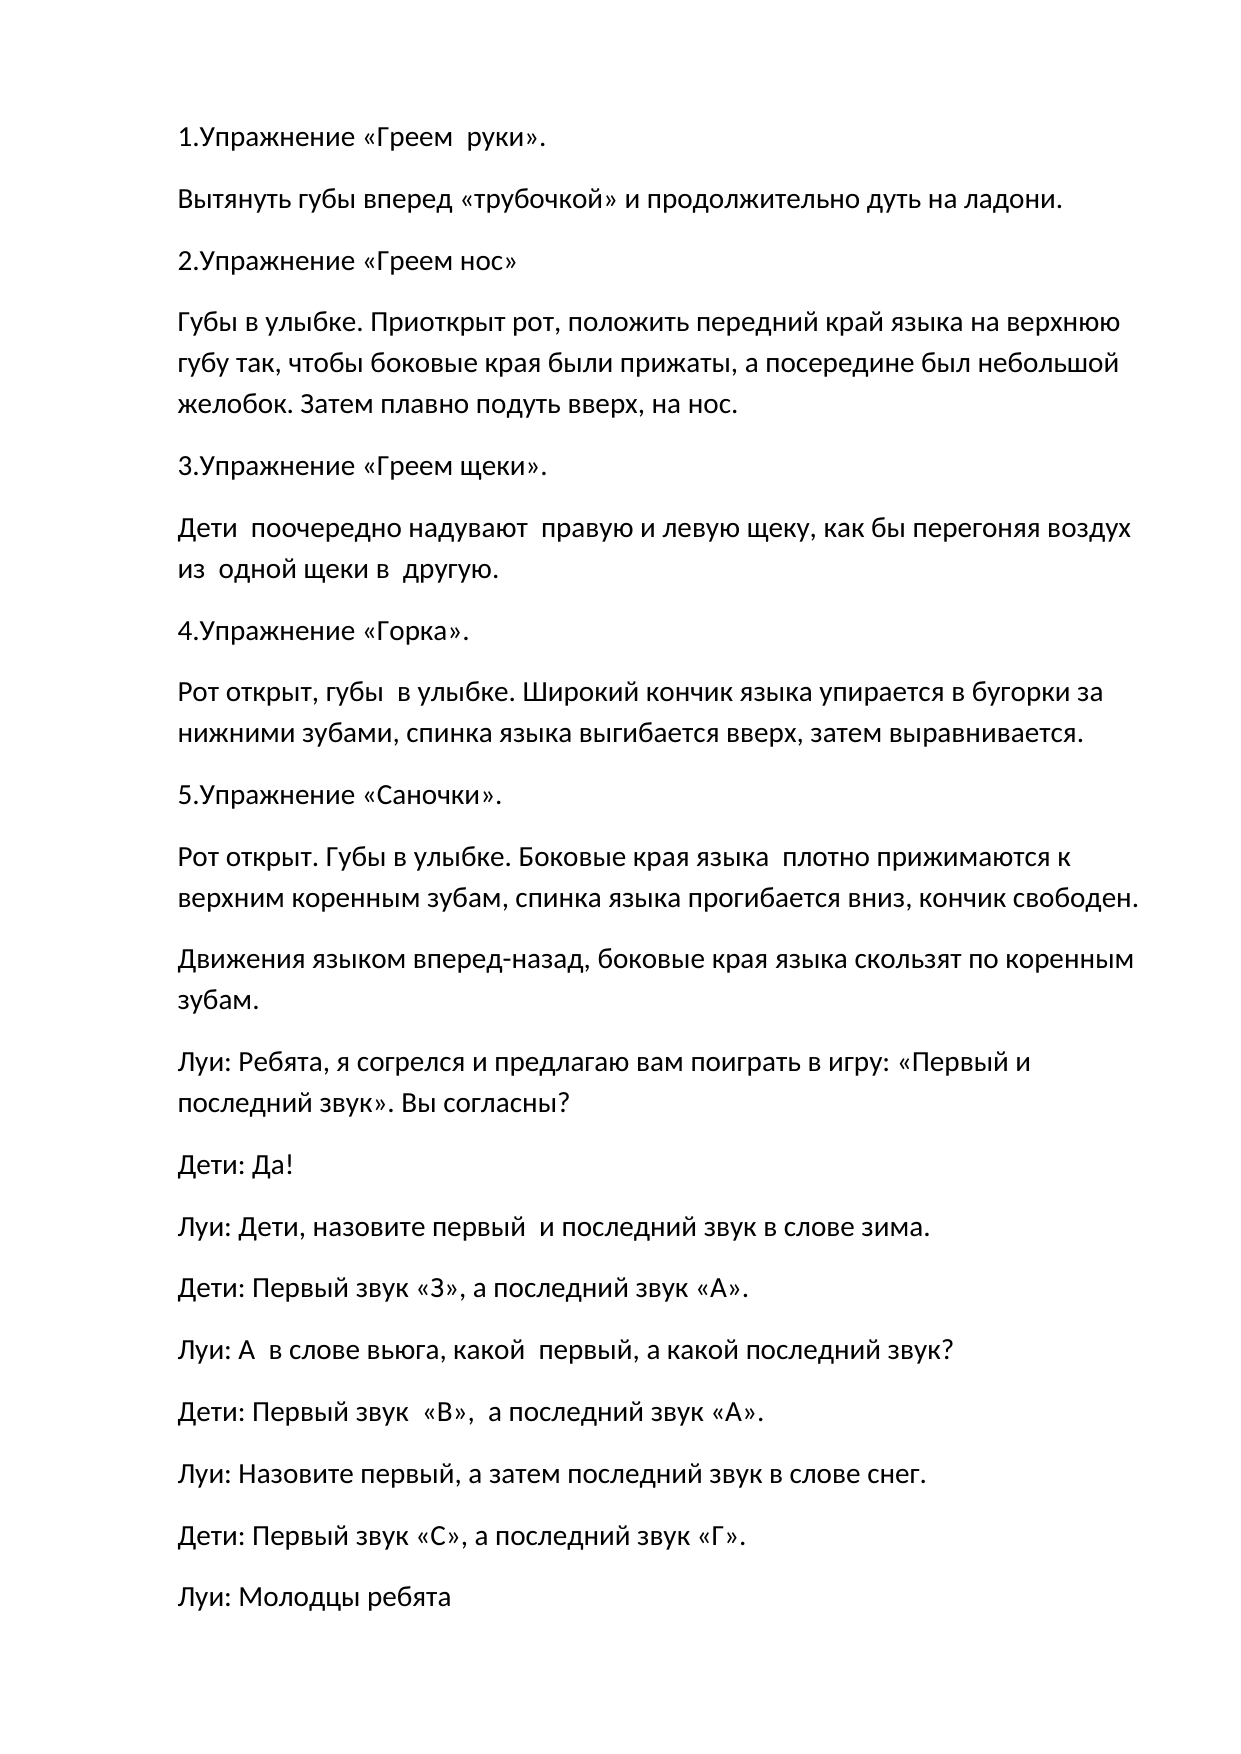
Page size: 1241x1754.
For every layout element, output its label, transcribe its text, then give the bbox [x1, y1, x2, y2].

text Дети: Первый звук «В», а последний звук «А». [177, 1393, 1152, 1429]
text Рот открыт, губы в улыбке. Широкий кончик языка упирается в бугорки за нижними зубами, спинка языка выгибается вверх, затем выравнивается. [177, 673, 1152, 750]
text Дети поочередно надувают правую и левую щеку, как бы перегоняя воздух из одной щеки в другую. [177, 509, 1152, 585]
text Луи: А в слове вьюга, какой первый, а какой последний звук? [177, 1331, 1152, 1367]
text Луи: Молодцы ребята [177, 1578, 1152, 1614]
text 1.Упражнение «Греем руки». [177, 118, 1152, 154]
text Движения языком вперед-назад, боковые края языка скользят по коренным зубам. [177, 941, 1152, 1017]
text Луи: Дети, назовите первый и последний звук в слове зима. [177, 1208, 1152, 1243]
text 3.Упражнение «Греем щеки». [177, 447, 1152, 483]
text Губы в улыбке. Приоткрыт рот, положить передний край языка на верхнюю губу так, чтобы боковые края были прижаты, а посередине был небольшой желобок. Затем плавно подуть вверх, на нос. [177, 303, 1152, 421]
text Дети: Первый звук «С», а последний звук «Г». [177, 1517, 1152, 1552]
text Дети: Да! [177, 1146, 1152, 1182]
text 2.Упражнение «Греем нос» [177, 242, 1152, 277]
text 4.Упражнение «Горка». [177, 612, 1152, 647]
text Вытянуть губы вперед «трубочкой» и продолжительно дуть на ладони. [177, 180, 1152, 216]
text 5.Упражнение «Саночки». [177, 776, 1152, 812]
text Дети: Первый звук «З», а последний звук «А». [177, 1269, 1152, 1305]
text Луи: Назовите первый, а затем последний звук в слове снег. [177, 1455, 1152, 1490]
text Луи: Ребята, я согрелся и предлагаю вам поиграть в игру: «Первый и последний звук». Вы согласны? [177, 1043, 1152, 1120]
text Рот открыт. Губы в улыбке. Боковые края языка плотно прижимаются к верхним коренным зубам, спинка языка прогибается вниз, кончик свободен. [177, 838, 1152, 914]
